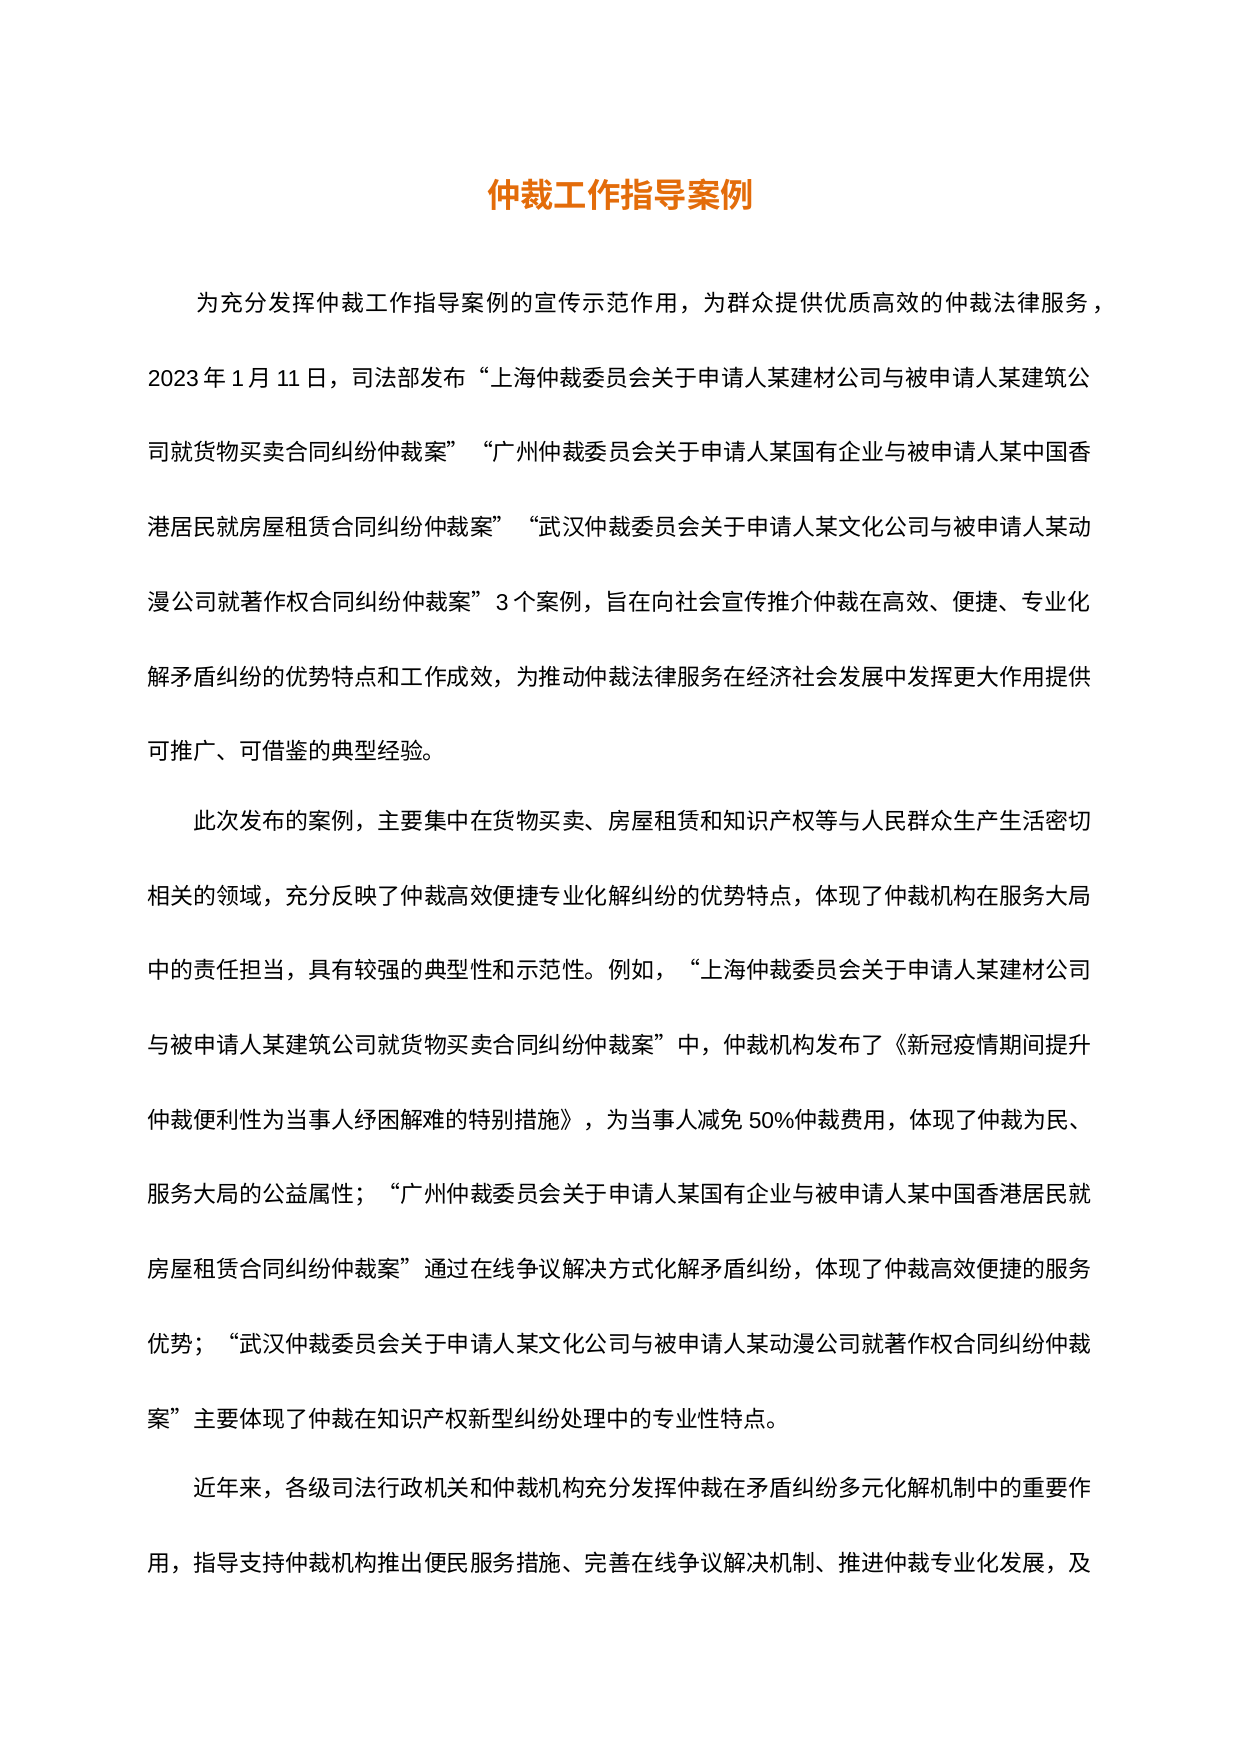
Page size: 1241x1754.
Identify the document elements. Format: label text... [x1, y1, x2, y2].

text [148, 1454, 1092, 1594]
text 为充分发挥仲裁工作指导案例的宣传示范作用，为群众提供优质高效的仲裁法律服务，2023年1月11日，司法部发布“上海仲裁委员会关于申请人某建材公司与被申请人某建筑公司就货物买卖合同纠纷仲裁案”“广州仲裁委员会关于申请人某国有企业与被申请人某中国香港居民就房屋租赁合同纠纷仲裁案”“武汉仲裁委员会关于申请人某文化公司与被申请人某动漫公司就著作权合同纠纷仲裁案”3个案例，旨在向社会宣传推介仲裁在高效、便捷、专业化解矛盾纠纷的优势特点和工作成效，为推动仲裁法律服务在经济社会发展中发挥更大作用提供可推广、可借鉴的典型经验。 [148, 269, 1092, 782]
text 此次发布的案例，主要集中在货物买卖、房屋租赁和知识产权等与人民群众生产生活密切相关的领域，充分反映了仲裁高效便捷专业化解纠纷的优势特点，体现了仲裁机构在服务大局中的责任担当，具有较强的典型性和示范性。例如，“上海仲裁委员会关于申请人某建材公司与被申请人某建筑公司就货物买卖合同纠纷仲裁案”中，仲裁机构发布了《新冠疫情期间提升仲裁便利性为当事人纾困解难的特别措施》，为当事人减免50%仲裁费用，体现了仲裁为民、服务大局的公益属性；“广州仲裁委员会关于申请人某国有企业与被申请人某中国香港居民就房屋租赁合同纠纷仲裁案”通过在线争议解决方式化解矛盾纠纷，体现了仲裁高效便捷的服务优势；“武汉仲裁委员会关于申请人某文化公司与被申请人某动漫公司就著作权合同纠纷仲裁案”主要体现了仲裁在知识产权新型纠纷处理中的专业性特点。 [148, 787, 1092, 1449]
text 仲裁工作指导案例 [148, 161, 1092, 226]
